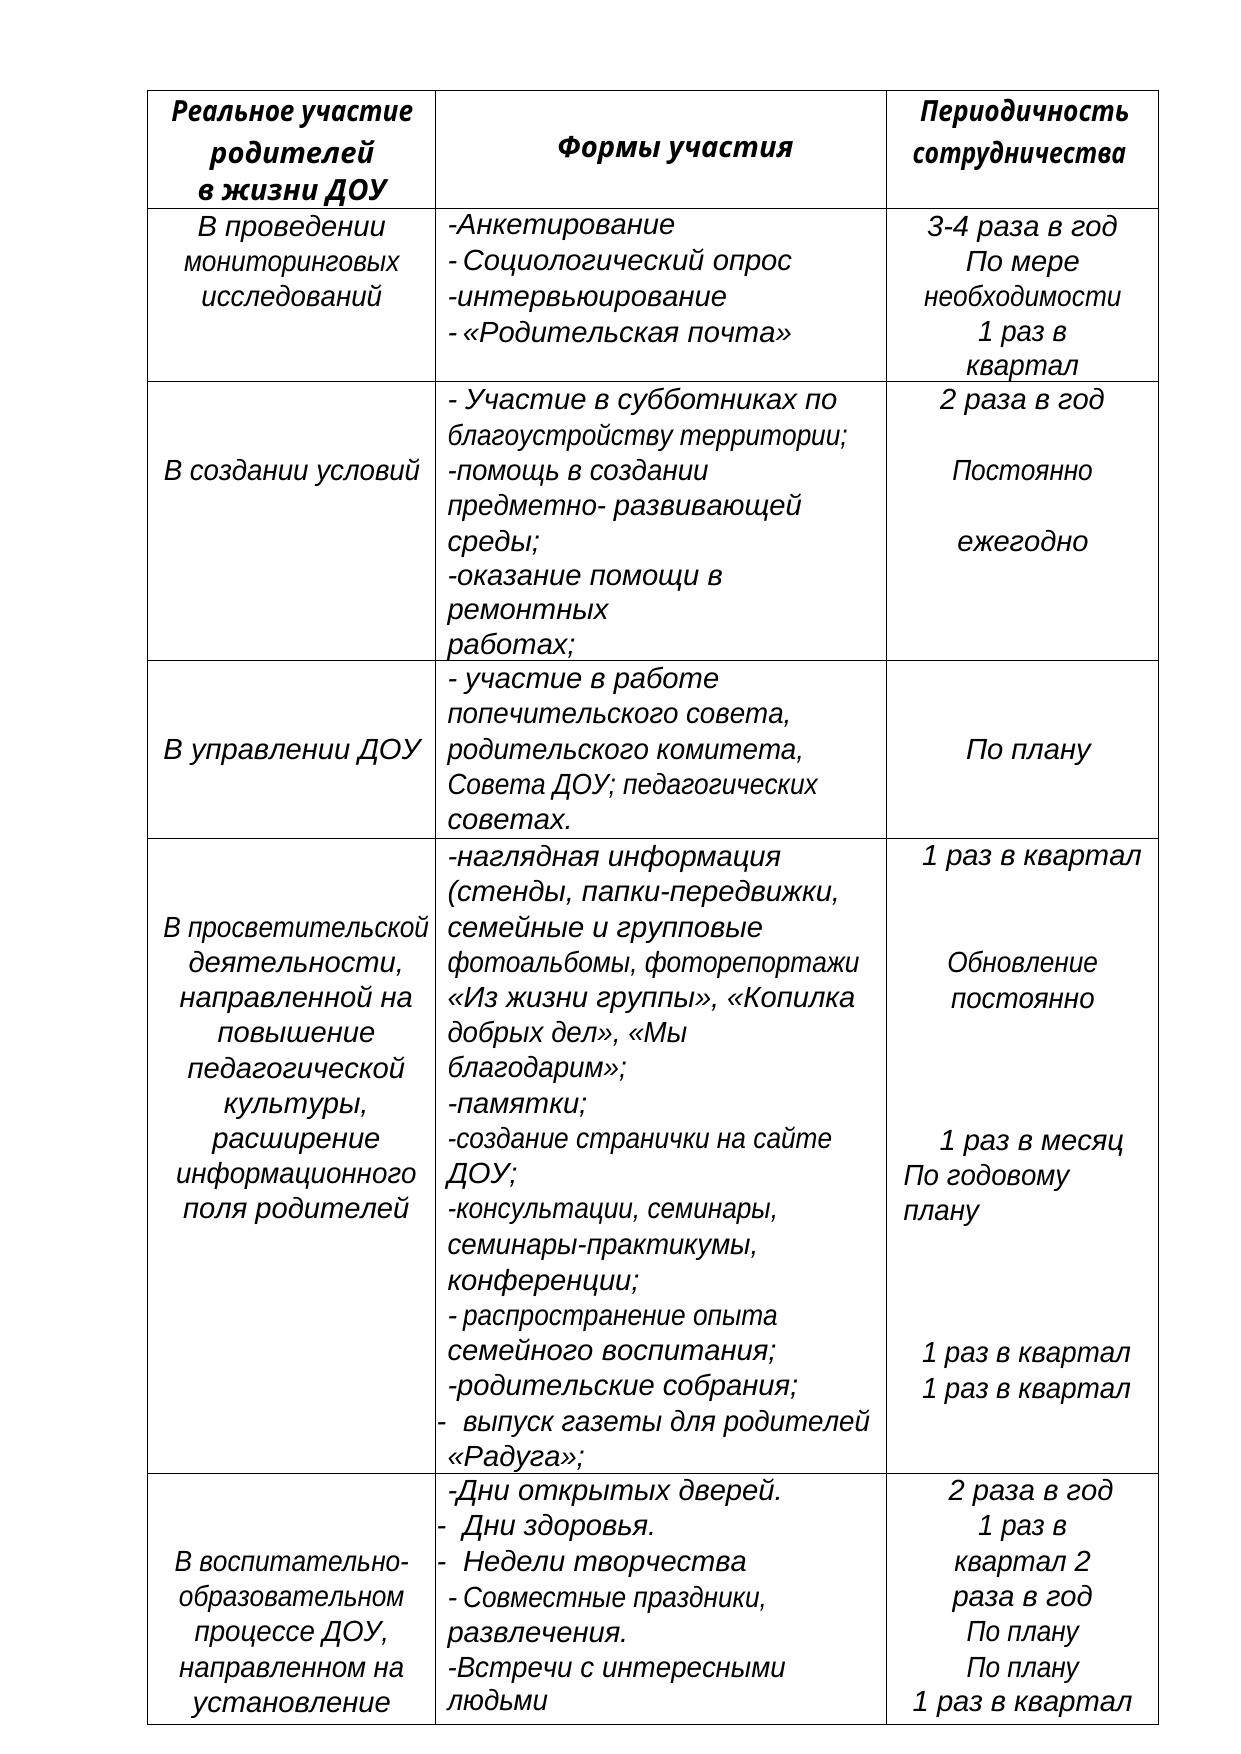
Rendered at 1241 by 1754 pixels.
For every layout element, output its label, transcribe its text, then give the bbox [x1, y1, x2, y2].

table_header Формы участия [436, 91, 886, 207]
table_cell - участие в работе попечительского совета, родительского комитета, Совета ДОУ; педагогических советах. [436, 661, 886, 838]
table_cell В проведении мониторинговых исследований [148, 209, 435, 381]
table_cell -Анкетирование Социологический опрос -интервьюирование «Родительская почта» [436, 209, 886, 381]
table_header Реальное участие родителей в жизни ДОУ [148, 91, 435, 207]
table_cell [887, 1474, 1158, 1724]
table_cell - Участие в субботниках по благоустройству территории; -помощь в создании предметно- развивающей среды; -оказание помощи в ремонтных работах; [436, 382, 886, 660]
table_cell В управлении ДОУ [148, 661, 435, 838]
table_cell 2 раза в год Постоянно ежегодно [887, 382, 1158, 660]
table_cell -наглядная информация (стенды, папки-передвижки, семейные и групповые фотоальбомы, фоторепортажи «Из жизни группы», «Копилка добрых дел», «Мы благодарим»; -памятки; -создание странички на сайте ДОУ; -консультации, семинары, семинары-практикумы, конференции; распространение опыта семейного воспитания; -родительские собрания; выпуск газеты для родителей «Радуга»; [436, 839, 886, 1473]
table_cell 3-4 раза в год По мере необходимости 1 раз в квартал [887, 209, 1158, 381]
table_cell По плану [887, 661, 1158, 838]
table_header Периодичность сотрудничества [887, 91, 1158, 207]
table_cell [436, 1474, 886, 1724]
table_cell 1 раз в квартал Обновление постоянно 1 раз в месяц По годовому плану 1 раз в квартал 1 раз в квартал [887, 839, 1158, 1473]
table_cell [148, 1474, 435, 1724]
table_cell В просветительской деятельности, направленной на повышение педагогической культуры, расширение информационного поля родителей [148, 839, 435, 1473]
table_cell В создании условий [148, 382, 435, 660]
